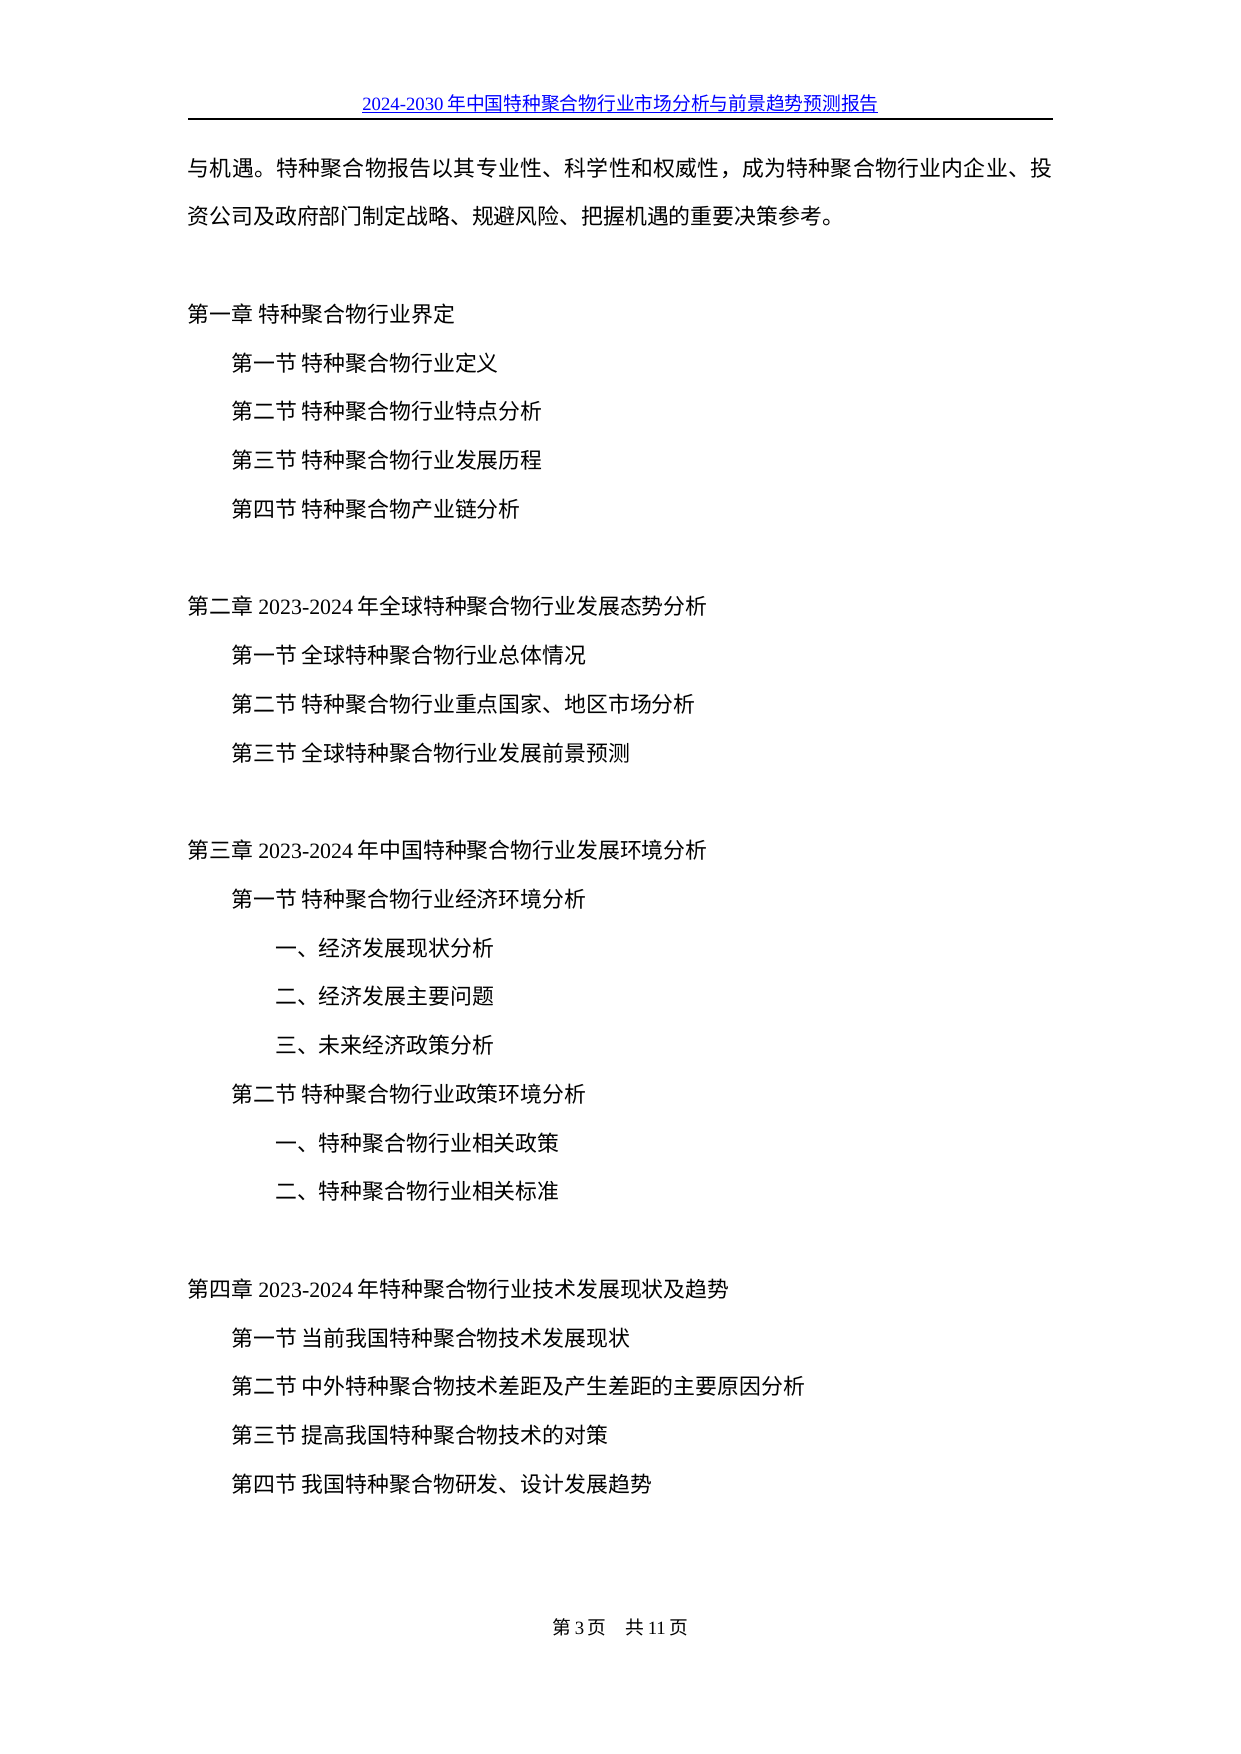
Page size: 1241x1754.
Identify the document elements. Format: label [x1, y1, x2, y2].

text [187, 150, 1053, 1499]
